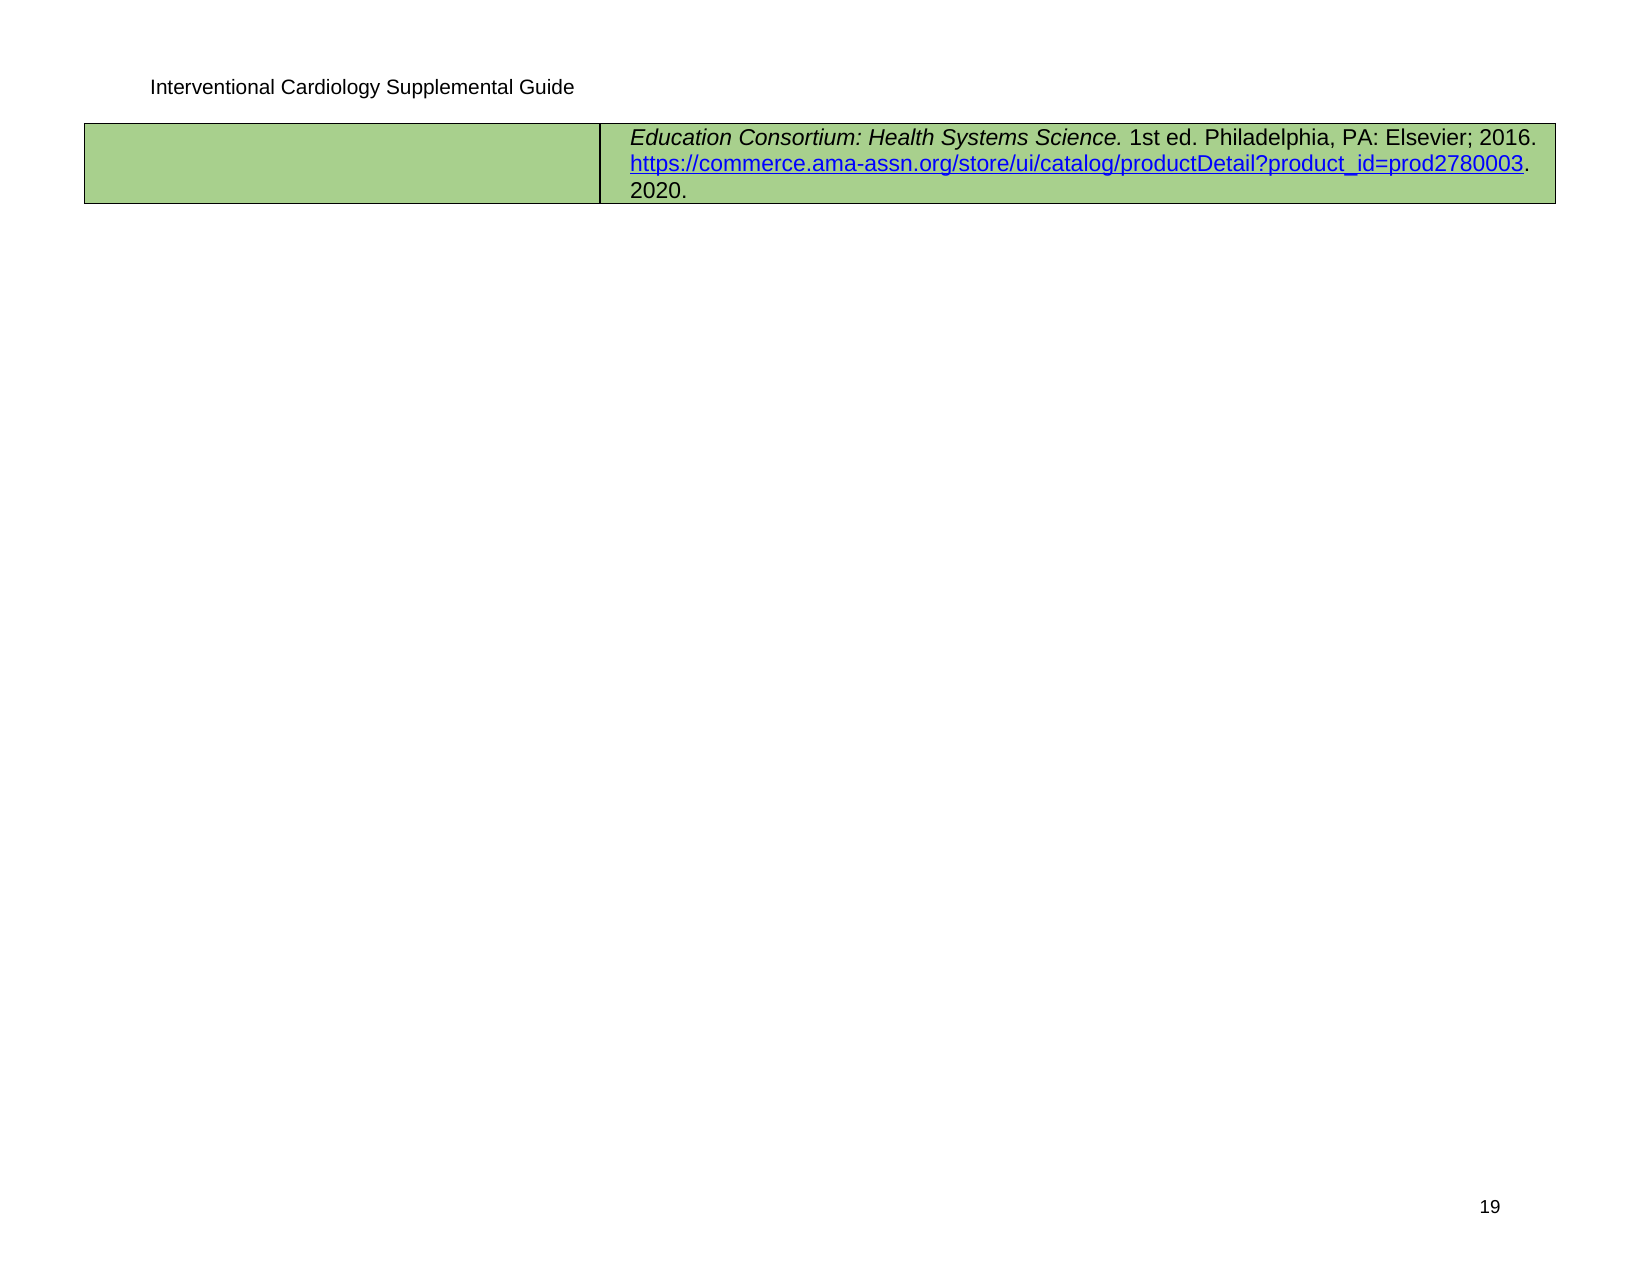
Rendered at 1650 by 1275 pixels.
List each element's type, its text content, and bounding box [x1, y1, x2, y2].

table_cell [601, 124, 1555, 203]
table_cell Notes or Resources [85, 124, 599, 203]
